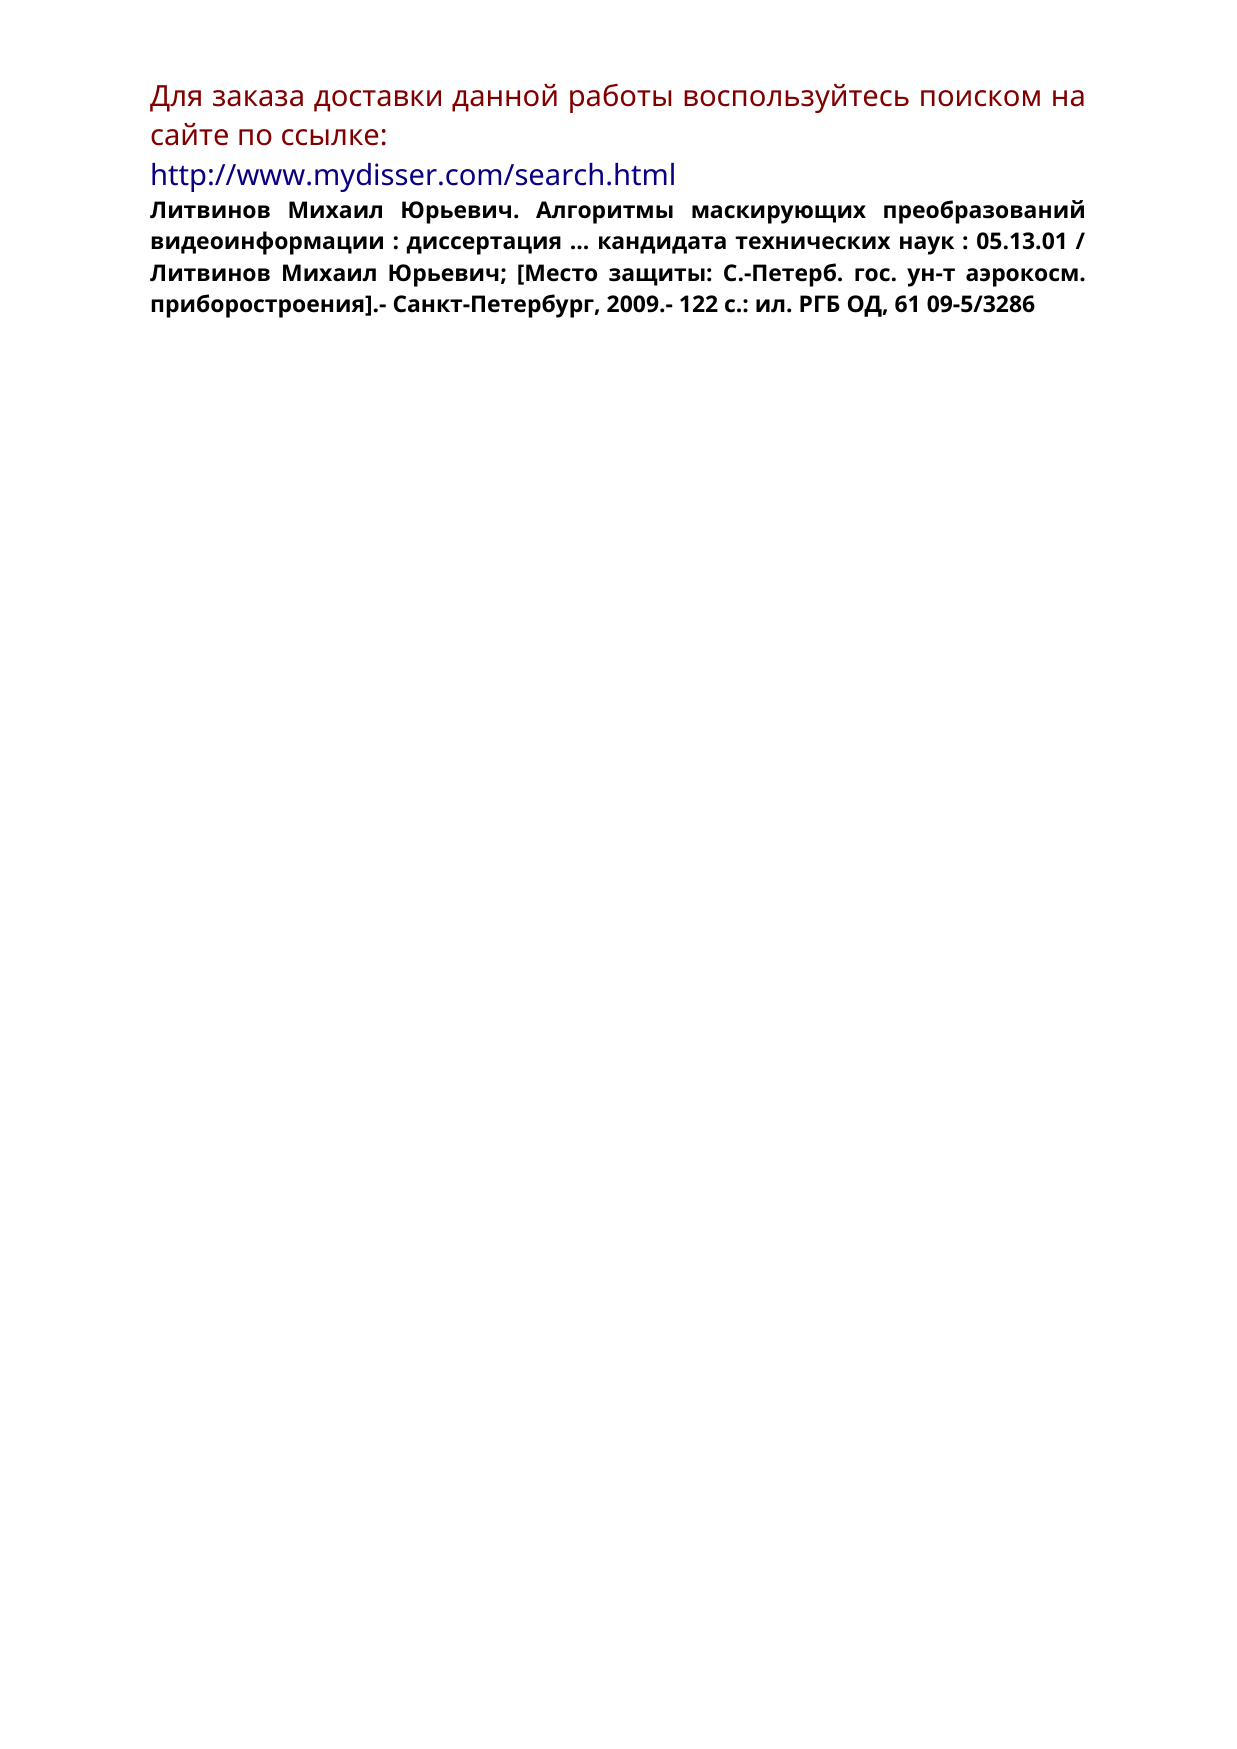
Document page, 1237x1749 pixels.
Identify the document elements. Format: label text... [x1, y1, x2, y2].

text Литвинов Михаил Юрьевич. Алгоритмы маскирующих преобразований видеоинформации : диссертация ... кандидата технических наук : 05.13.01 / Литвинов Михаил Юрьевич; [Место защиты: С.-Петерб. гос. ун-т аэрокосм. приборостроения].- Санкт-Петербург, 2009.- 122 с.: ил. РГБ ОД, 61 09-5/3286 [150, 194, 1086, 319]
